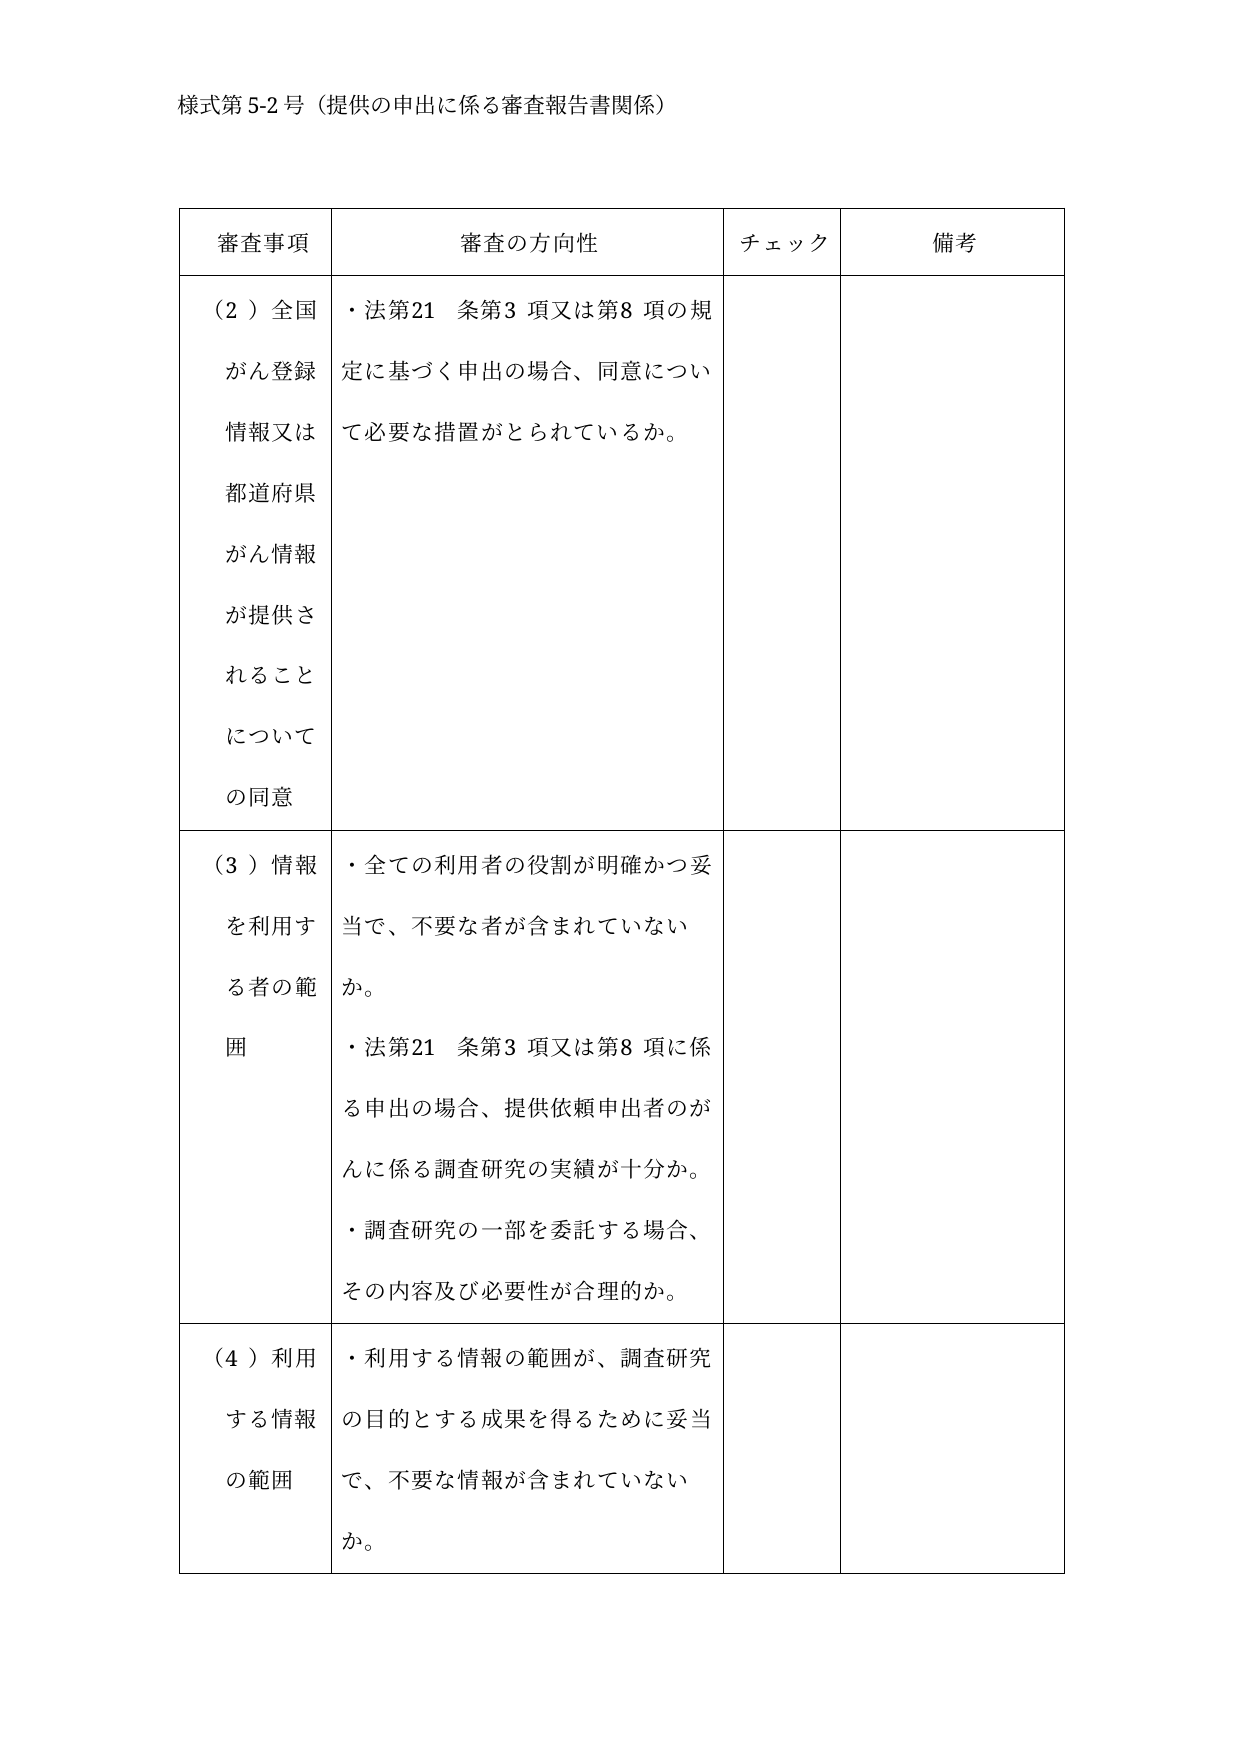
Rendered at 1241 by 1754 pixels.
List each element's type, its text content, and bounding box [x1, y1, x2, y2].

table_cell ・全ての利用者の役割が明確かつ妥当で、不要な者が含まれていないか。 ・法第21条第3項又は第8項に係る申出の場合、提供依頼申出者のがんに係る調査研究の実績が十分か。 ・調査研究の一部を委託する場合、その内容及び必要性が合理的か。 [332, 831, 723, 1323]
table_header チェック [724, 209, 840, 275]
table_cell [841, 276, 1064, 829]
table_header 備考 [841, 209, 1064, 275]
table_cell （2）全国がん登録情報又は都道府県がん情報が提供されることについての同意 [180, 276, 331, 829]
table_cell [724, 1324, 840, 1573]
table_cell [841, 831, 1064, 1323]
table_header 審査の方向性 [332, 209, 723, 275]
table_header 審査事項 [180, 209, 331, 275]
table_cell [724, 831, 840, 1323]
table_cell （4）利用する情報の範囲 [180, 1324, 331, 1573]
table_cell [841, 1324, 1064, 1573]
table_cell ・法第21条第3項又は第8項の規定に基づく申出の場合、同意について必要な措置がとられているか。 [332, 276, 723, 829]
table_cell [724, 276, 840, 829]
table_cell （3）情報を利用する者の範囲 [180, 831, 331, 1323]
table_cell ・利用する情報の範囲が、調査研究の目的とする成果を得るために妥当で、不要な情報が含まれていないか。 [332, 1324, 723, 1573]
